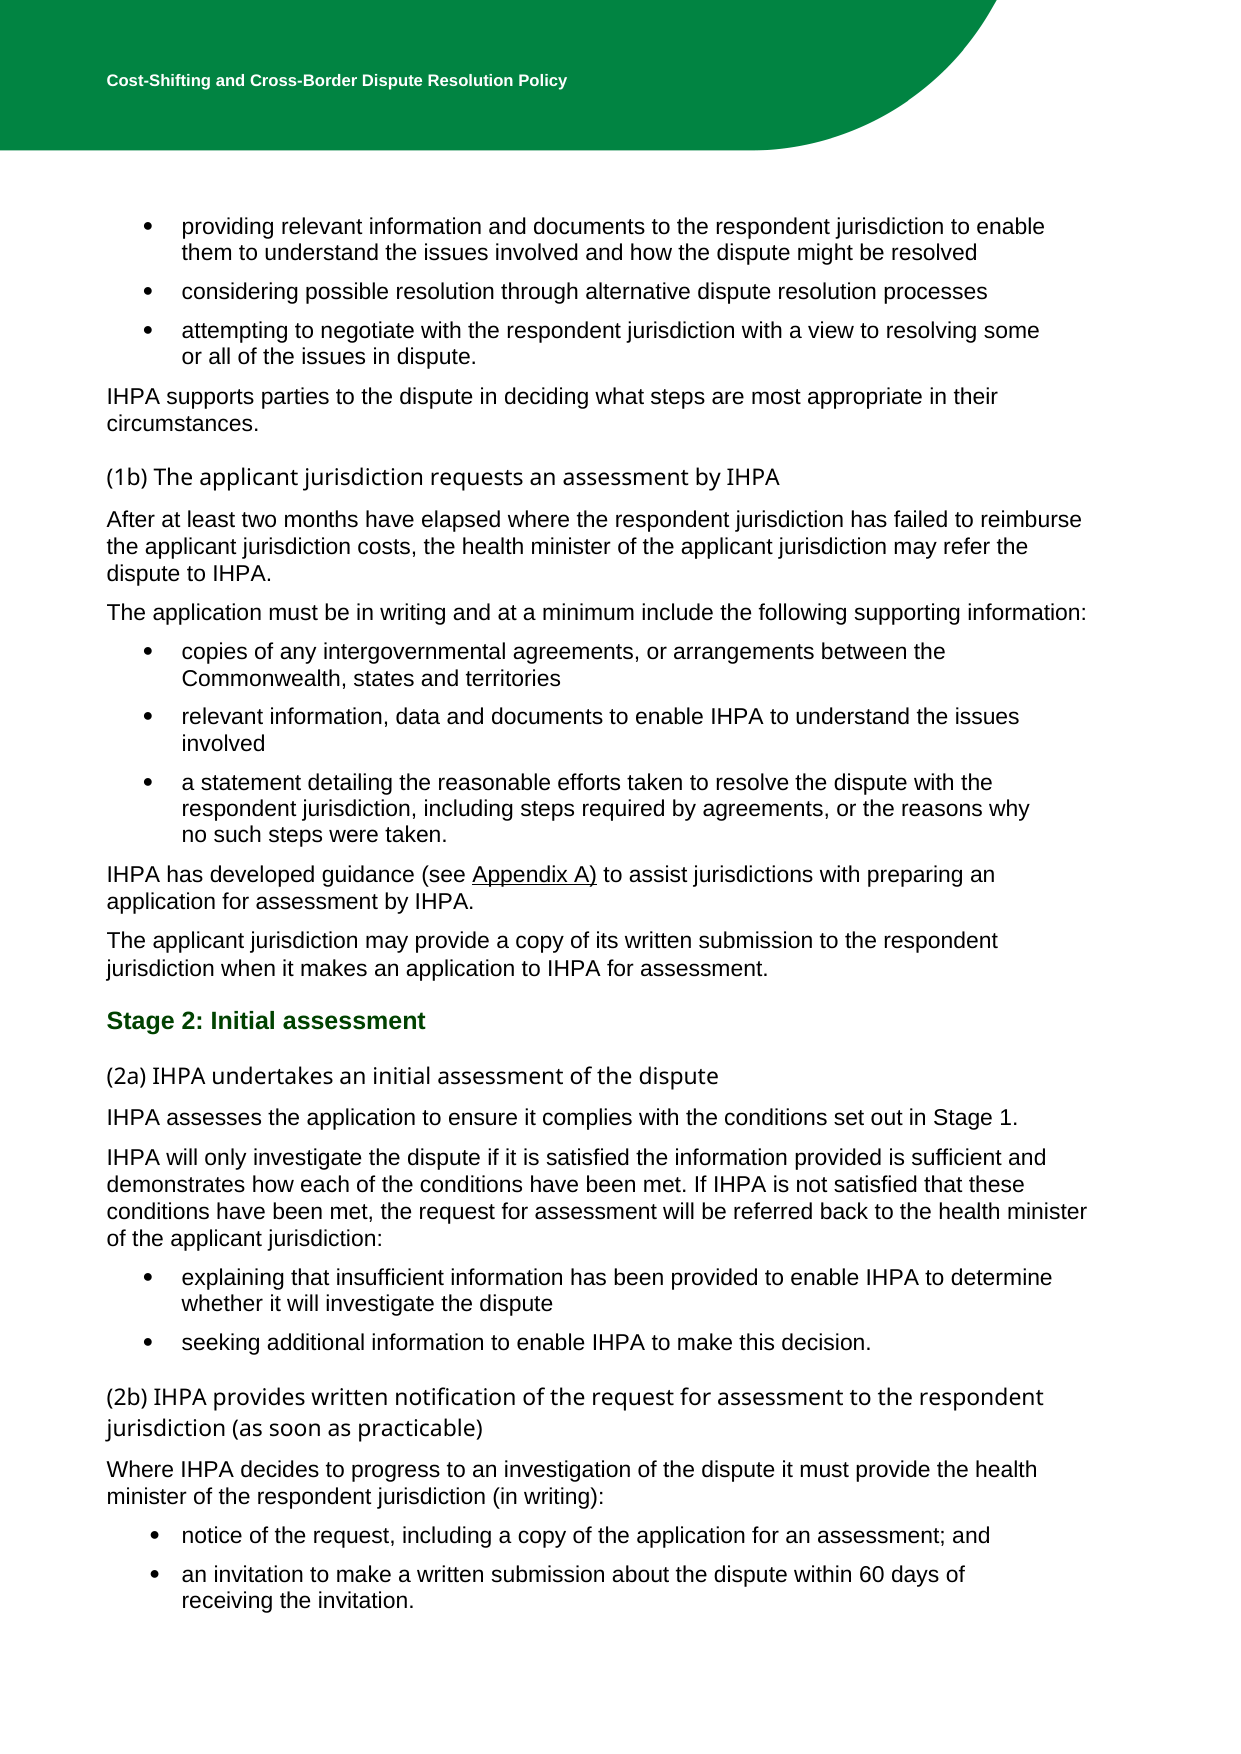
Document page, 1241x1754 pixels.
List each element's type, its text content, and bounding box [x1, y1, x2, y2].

picture [0, 0, 998, 151]
text The application must be in writing and at a minimum include the following supporting information: [106, 598, 1090, 626]
text After at least two months have elapsed where the respondent jurisdiction has failed to reimburse the applicant jurisdiction costs, the health minister of the applicant jurisdiction may refer the dispute to IHPA. [106, 505, 1090, 586]
list explaining that insufficient information has been provided to enable IHPA to determine whether it will investigate the dispute [144, 1264, 1061, 1317]
list a statement detailing the reasonable efforts taken to resolve the dispute with the respondent jurisdiction, including steps required by agreements, or the reasons why no such steps were taken. [144, 768, 1061, 848]
list seeking additional information to enable IHPA to make this decision. [144, 1329, 1061, 1355]
list relevant information, data and documents to enable IHPA to understand the issues involved [144, 703, 1061, 756]
subtitle (1b) The applicant jurisdiction requests an assessment by IHPA [106, 461, 1090, 492]
list an invitation to make a written submission about the dispute within 60 days of receiving the invitation. [151, 1561, 1061, 1614]
text IHPA supports parties to the dispute in deciding what steps are most appropriate in their circumstances. [106, 382, 1090, 436]
text Where IHPA decides to progress to an investigation of the dispute it must provide the health minister of the respondent jurisdiction (in writing): [106, 1455, 1090, 1509]
text IHPA will only investigate the dispute if it is satisfied the information provided is sufficient and demonstrates how each of the conditions have been met. If IHPA is not satisfied that these conditions have been met, the request for assessment will be referred back to the health minister of the applicant jurisdiction: [106, 1143, 1090, 1251]
subtitle (2b) IHPA provides written notification of the request for assessment to the respondent jurisdiction (as soon as practicable) [106, 1380, 1090, 1443]
list copies of any intergovernmental agreements, or arrangements between the Commonwealth, states and territories [144, 638, 1061, 691]
list considering possible resolution through alternative dispute resolution processes [144, 278, 1061, 304]
list attempting to negotiate with the respondent jurisdiction with a view to resolving some or all of the issues in dispute. [144, 317, 1061, 369]
text IHPA has developed guidance (see Appendix A) to assist jurisdictions with preparing an application for assessment by IHPA. [106, 860, 1090, 914]
text IHPA assesses the application to ensure it complies with the conditions set out in Stage 1. [106, 1103, 1090, 1131]
list notice of the request, including a copy of the application for an assessment; and [151, 1522, 1061, 1548]
list providing relevant information and documents to the respondent jurisdiction to enable them to understand the issues involved and how the dispute might be resolved [144, 213, 1061, 265]
subtitle (2a) IHPA undertakes an initial assessment of the dispute [106, 1060, 1090, 1091]
text The applicant jurisdiction may provide a copy of its written submission to the respondent jurisdiction when it makes an application to IHPA for assessment. [106, 927, 1090, 981]
subtitle Stage 2: Initial assessment [106, 1006, 1090, 1035]
